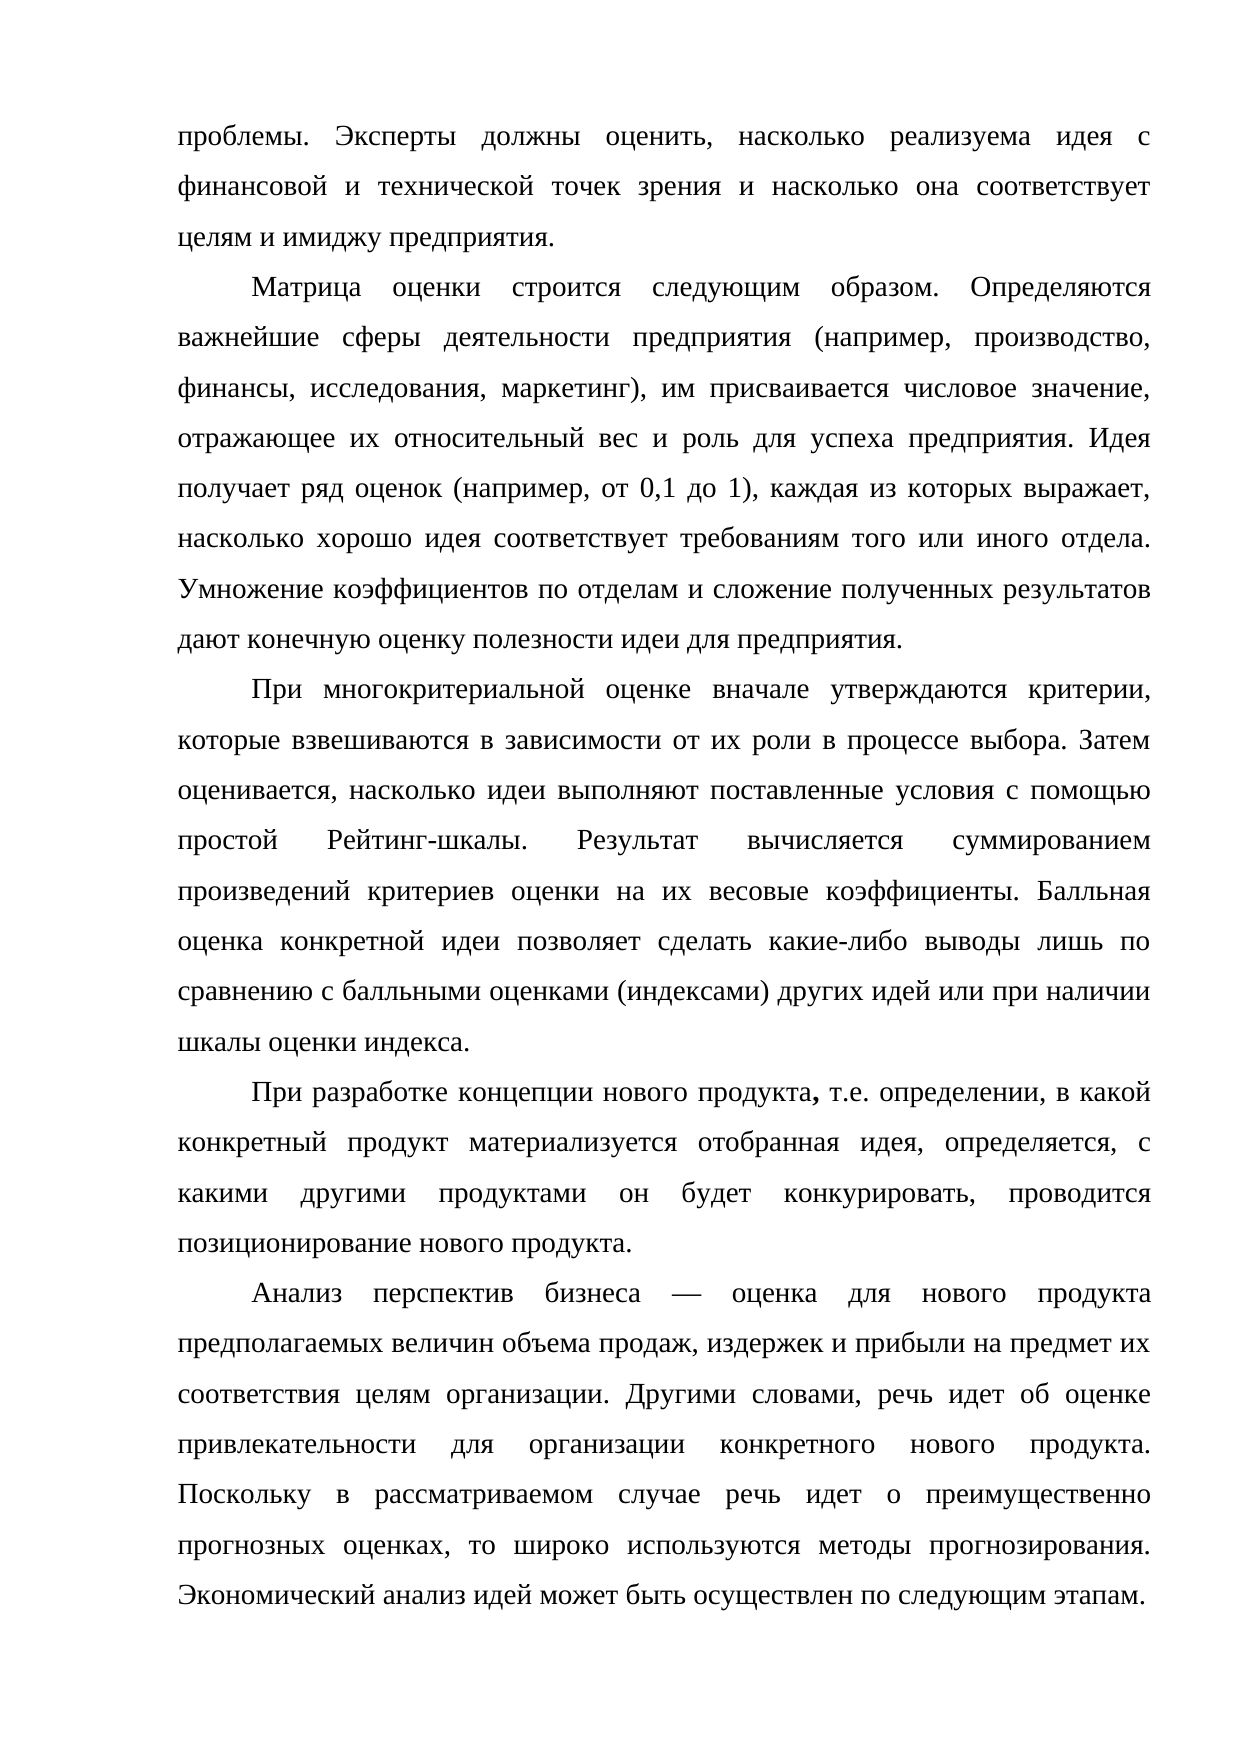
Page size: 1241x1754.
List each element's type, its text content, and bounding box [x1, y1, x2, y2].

text При разработке концепции нового продукта, т.е. определении, в какой конкретный продукт материализуется отобранная идея, определяется, с какими другими продуктами он будет конкурировать, проводится позиционирование нового продукта. [177, 1074, 1152, 1258]
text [177, 118, 1152, 252]
text Матрица оценки строится следующим образом. Определяются важнейшие сферы деятельности предприятия (например, производство, финансы, исследования, маркетинг), им присваивается числовое значение, отражающее их относительный вес и роль для успеха предприятия. Идея получает ряд оценок (например, от 0,1 до 1), каждая из которых выражает, насколько хорошо идея соответствует требованиям того или иного отдела. Умножение коэффициентов по отделам и сложение полученных результатов дают конечную оценку полезности идеи для предприятия. [177, 269, 1152, 655]
text При многокритериальной оценке вначале утверждаются критерии, которые взвешиваются в зависимости от их роли в процессе выбора. Затем оценивается, насколько идеи выполняют поставленные условия с помощью простой Рейтинг-шкалы. Результат вычисляется суммированием произведений критериев оценки на их весовые коэффициенты. Балльная оценка конкретной идеи позволяет сделать какие-либо выводы лишь по сравнению с балльными оценками (индексами) других идей или при наличии шкалы оценки индекса. [177, 672, 1152, 1057]
text Анализ перспектив бизнеса — оценка для нового продукта предполагаемых величин объема продаж, издержек и прибыли на предмет их соответствия целям организации. Другими словами, речь идет об оценке привлекательности для организации конкретного нового продукта. Поскольку в рассматриваемом случае речь идет о преимущественно прогнозных оценках, то широко используются методы прогнозирования. Экономический анализ идей может быть осуществлен по следующим этапам. [177, 1275, 1152, 1611]
